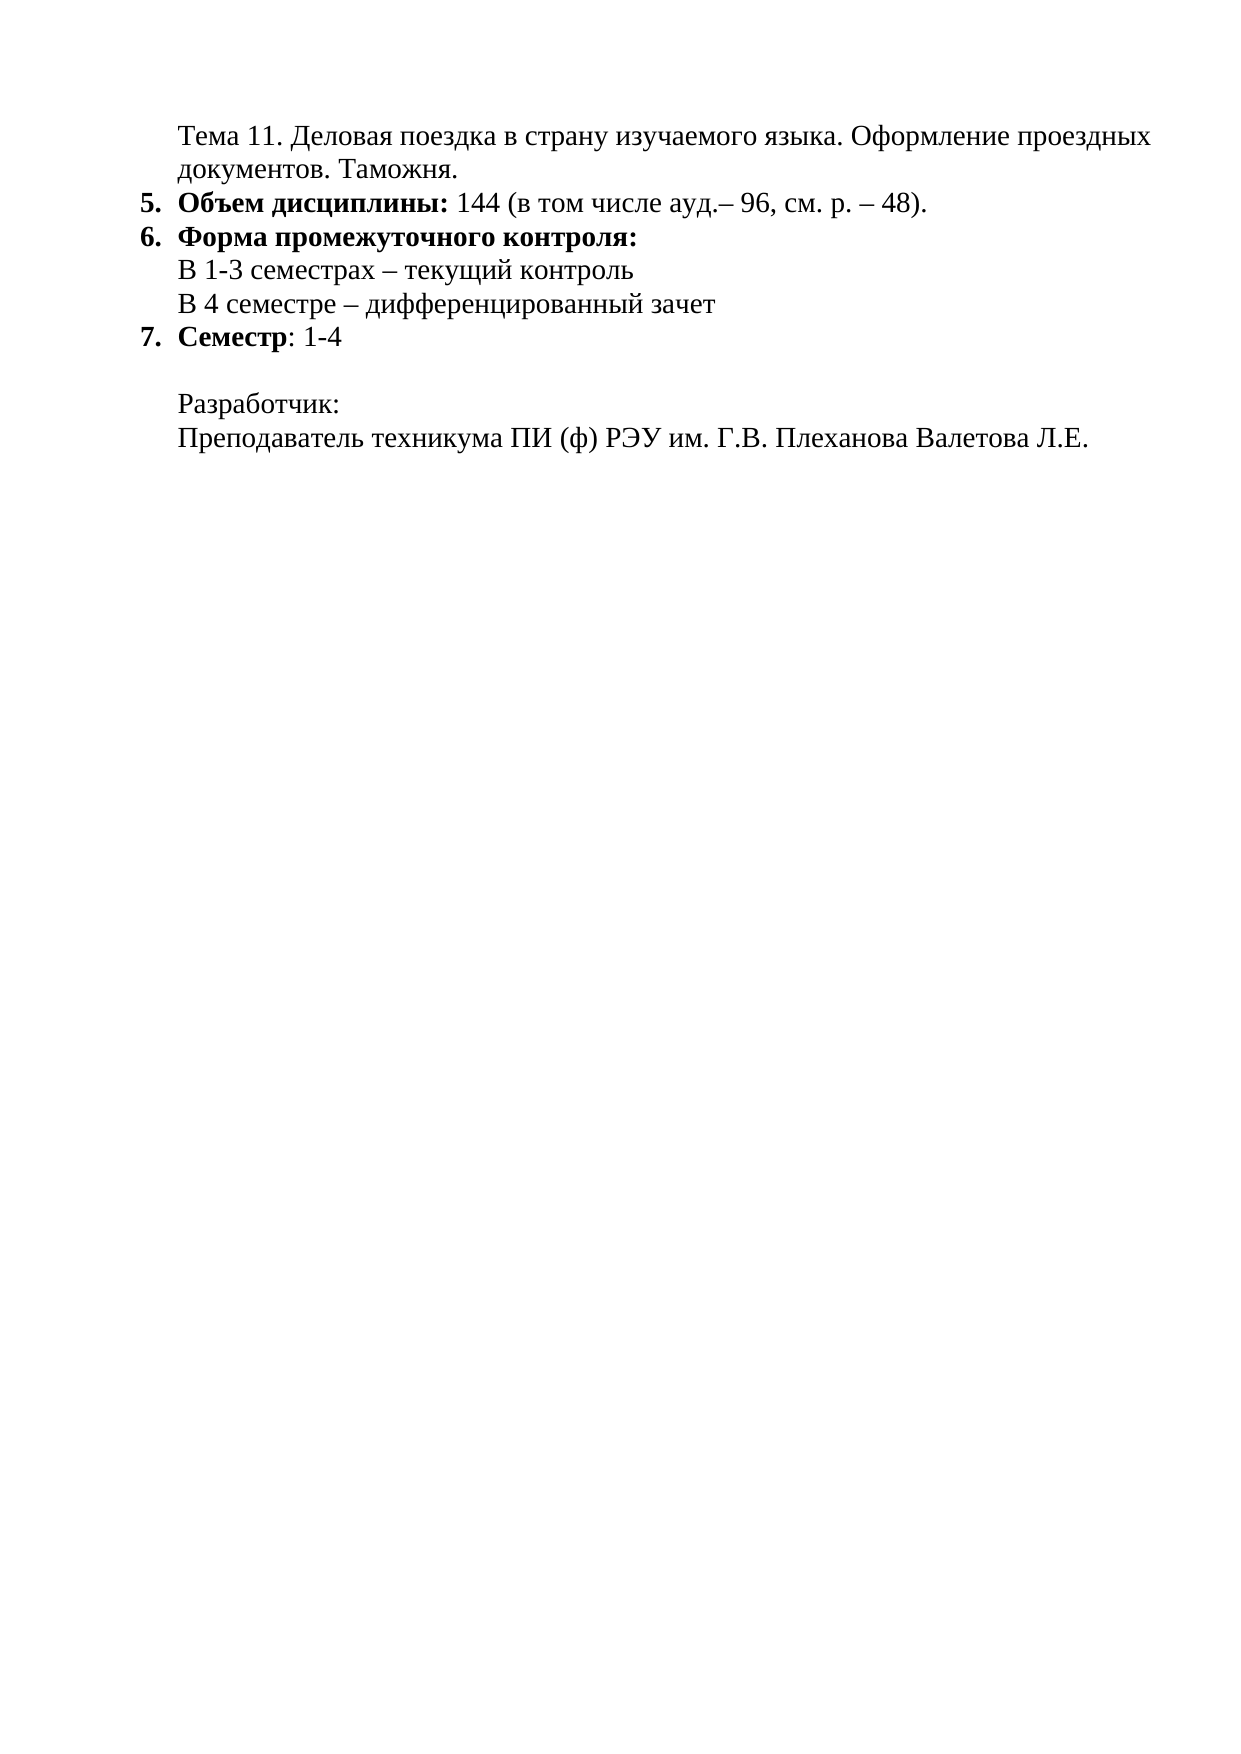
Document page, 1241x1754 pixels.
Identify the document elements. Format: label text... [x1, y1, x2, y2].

text Разработчик: [177, 386, 1152, 420]
list Форма промежуточного контроля: [140, 219, 1152, 252]
list Семестр: 1-4 [140, 319, 1152, 353]
list В 4 семестре – дифференцированный зачет [177, 286, 1152, 319]
list В 1-3 семестрах – текущий контроль [177, 252, 1152, 286]
list Тема 11. Деловая поездка в страну изучаемого языка. Оформление проездных документов. Таможня. [177, 118, 1152, 185]
text Преподаватель техникума ПИ (ф) РЭУ им. Г.В. Плеханова Валетова Л.Е. [177, 420, 1152, 453]
list Объем дисциплины: 144 (в том числе ауд.– 96, см. р. – 48). [140, 185, 1152, 219]
